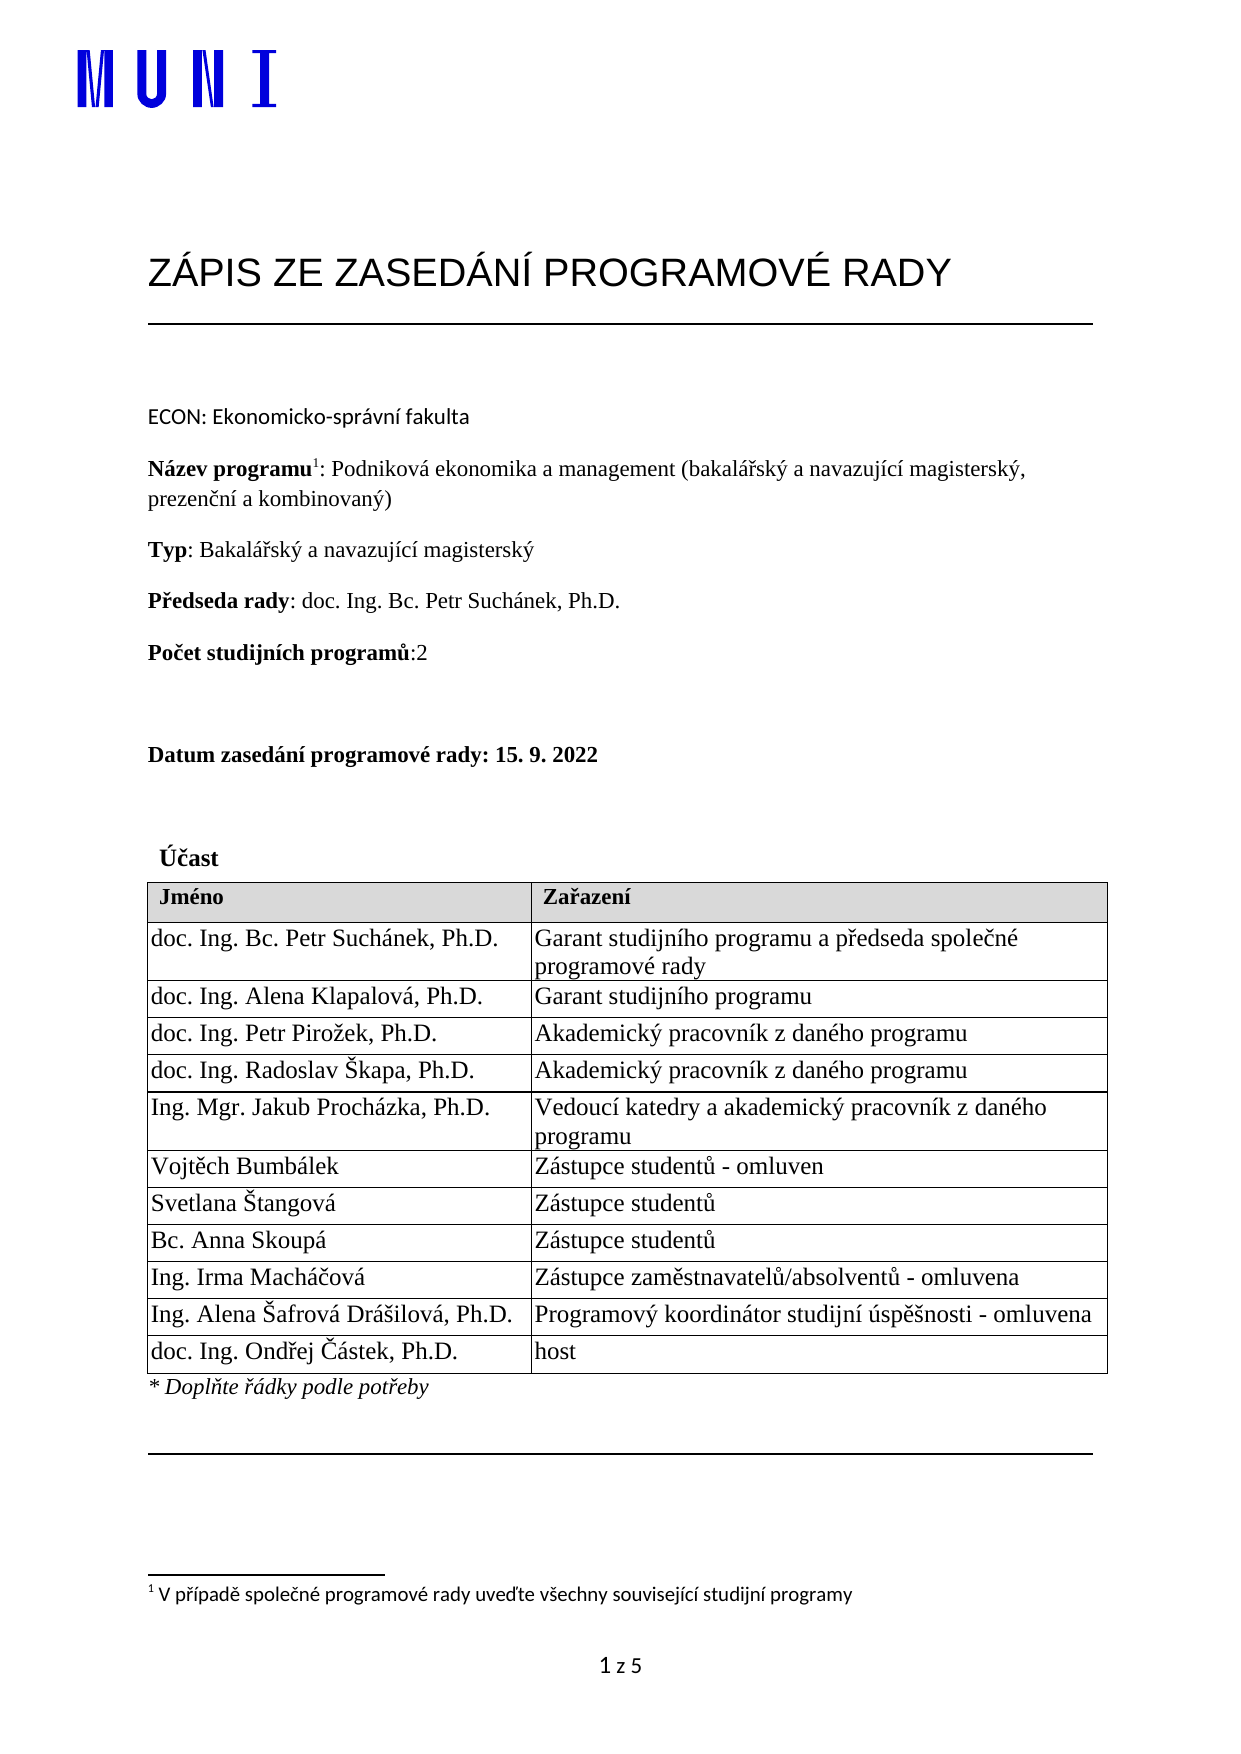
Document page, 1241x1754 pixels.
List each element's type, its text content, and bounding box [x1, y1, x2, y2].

table_cell Svetlana Štangová [148, 1188, 531, 1224]
table_cell Zástupce zaměstnavatelů/absolventů - omluvena [532, 1262, 1107, 1298]
table_cell doc. Ing. Petr Pirožek, Ph.D. [148, 1018, 531, 1054]
table_header Účast [148, 843, 1107, 882]
table_cell Akademický pracovník z daného programu [532, 1018, 1107, 1054]
text Datum zasedání programové rady: 15. 9. 2022 [148, 741, 1093, 767]
table_cell Garant studijního programu a předseda společné programové rady [532, 923, 1107, 980]
table_cell Zástupce studentů [532, 1188, 1107, 1224]
table_cell Zařazení [532, 883, 1107, 922]
text Předseda rady: doc. Ing. Bc. Petr Suchánek, Ph.D. [148, 588, 1093, 614]
table_cell doc. Ing. Ondřej Částek, Ph.D. [148, 1336, 531, 1372]
table_cell doc. Ing. Bc. Petr Suchánek, Ph.D. [148, 923, 531, 980]
table_cell host [532, 1336, 1107, 1372]
text * Doplňte řádky podle potřeby [148, 1374, 1093, 1400]
table_cell Zástupce studentů [532, 1225, 1107, 1261]
text Počet studijních programů: [148, 639, 1093, 665]
table_cell Bc. Anna Skoupá [148, 1225, 531, 1261]
table_cell Zástupce studentů - omluven [532, 1151, 1107, 1187]
table_cell Ing. Alena Šafrová Drášilová, Ph.D. [148, 1299, 531, 1335]
table_cell Ing. Irma Macháčová [148, 1262, 531, 1298]
table_cell Vojtěch Bumbálek [148, 1151, 531, 1187]
table_cell Garant studijního programu [532, 981, 1107, 1017]
text Název programu: Podniková ekonomika a management (bakalářský a navazující magisterský, prezenční a kombinovaný) [148, 455, 1093, 512]
text ZÁPIS ZE ZASEDÁNÍ PROGRAMOVÉ RADY [148, 249, 1093, 294]
table_cell Akademický pracovník z daného programu [532, 1055, 1107, 1091]
table_cell Jméno [148, 883, 531, 922]
table_cell Ing. Mgr. Jakub Procházka, Ph.D. [148, 1093, 531, 1150]
table_cell Vedoucí katedry a akademický pracovník z daného programu [532, 1093, 1107, 1150]
table_cell doc. Ing. Alena Klapalová, Ph.D. [148, 981, 531, 1017]
text Typ: [148, 537, 1093, 563]
table_cell doc. Ing. Radoslav Škapa, Ph.D. [148, 1055, 531, 1091]
table_cell Programový koordinátor studijní úspěšnosti - omluvena [532, 1299, 1107, 1335]
